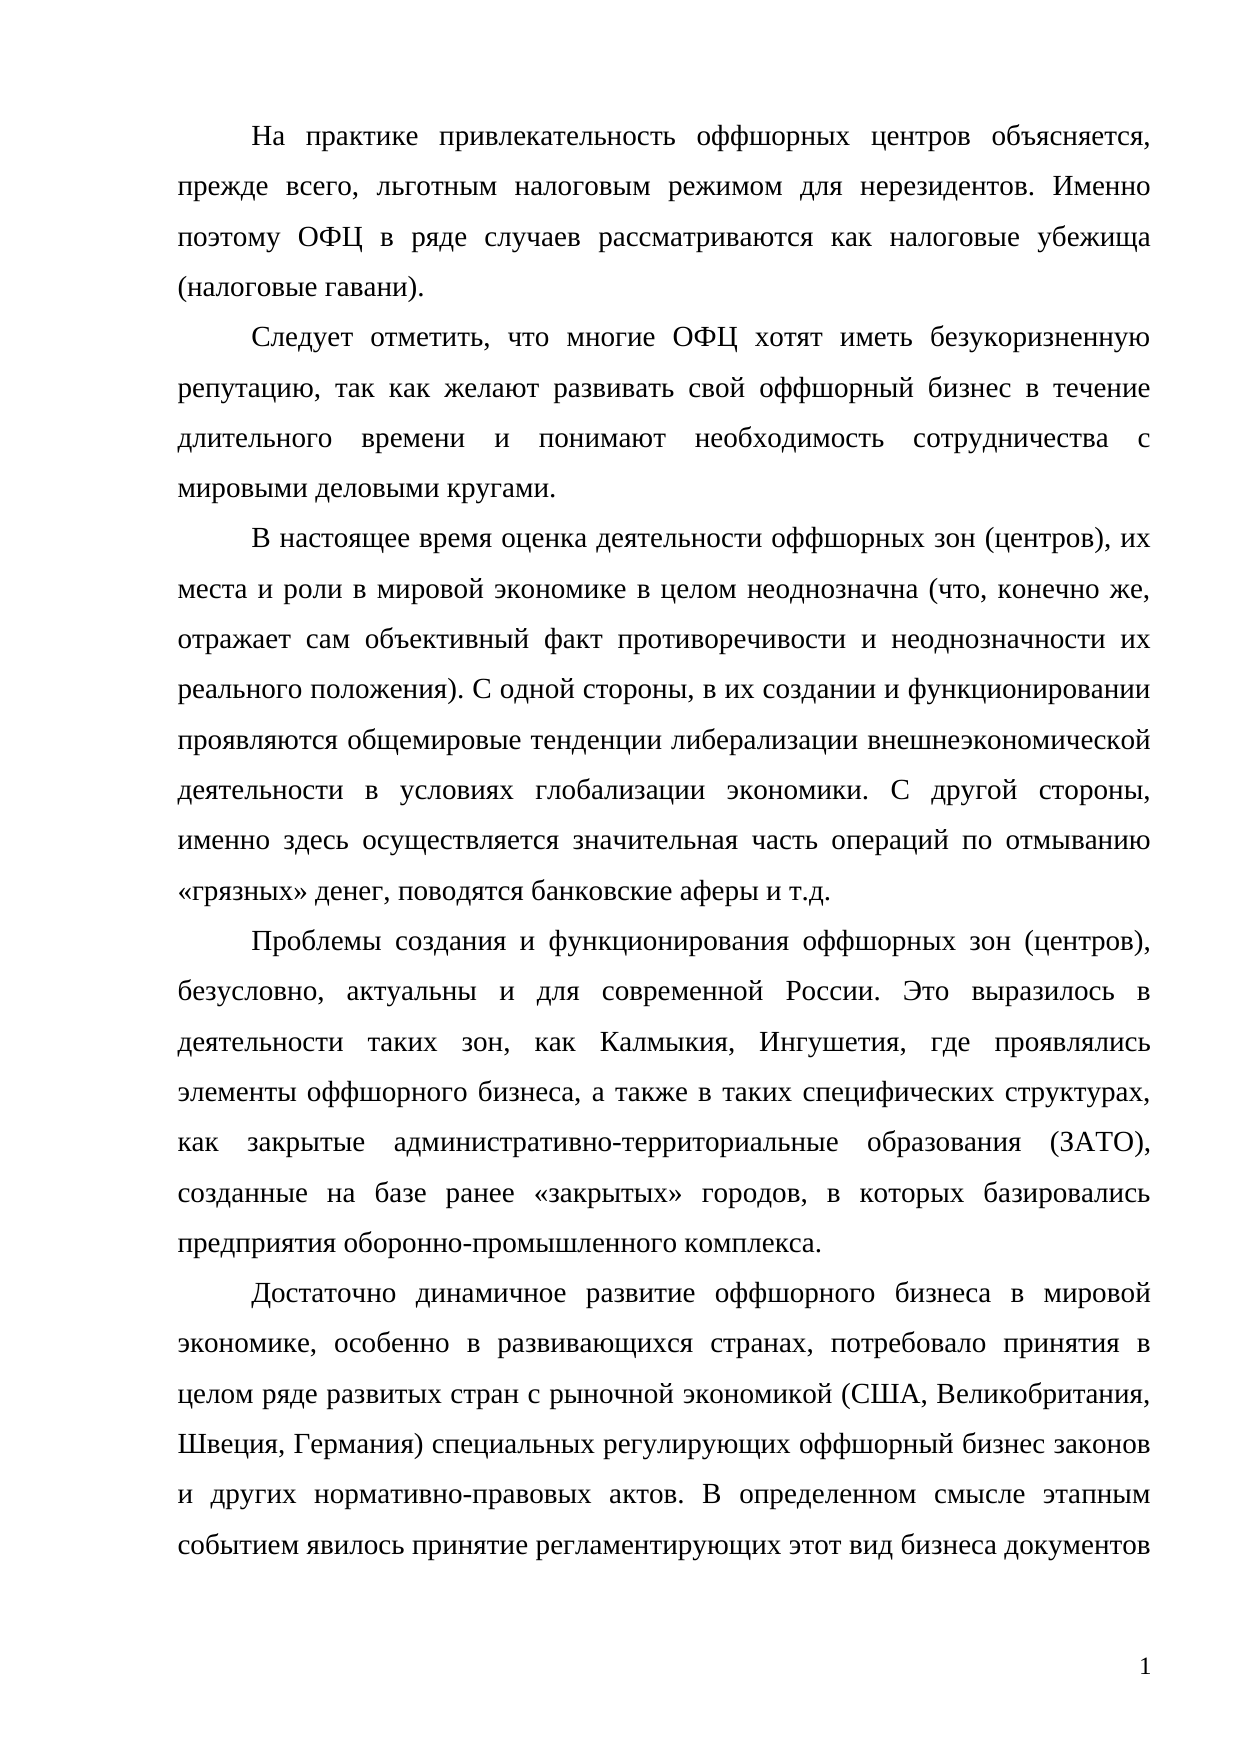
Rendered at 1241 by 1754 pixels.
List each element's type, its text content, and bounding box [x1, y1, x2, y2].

text Проблемы создания и функционирования оффшорных зон (центров), безусловно, актуальны и для современной России. Это выразилось в деятельности таких зон, как Калмыкия, Ингушетия, где проявлялись элементы оффшорного бизнеса, а также в таких специфических структурах, как закрытые административно-территориальные образования (ЗАТО), созданные на базе ранее «закрытых» городов, в которых базировались предприятия оборонно-промышленного комплекса. [177, 923, 1152, 1258]
text В настоящее время оценка деятельности оффшорных зон (центров), их места и роли в мировой экономике в целом неоднозначна (что, конечно же, отражает сам объективный факт противоречивости и неоднозначности их реального положения). С одной стороны, в их создании и функционировании проявляются общемировые тенденции либерализации внешнеэкономической деятельности в условиях глобализации экономики. С другой стороны, именно здесь осуществляется значительная часть операций по отмыванию «грязных» денег, поводятся банковские аферы и т.д. [177, 521, 1152, 906]
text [177, 1275, 1152, 1560]
text На практике привлекательность оффшорных центров объясняется, прежде всего, льготным налоговым режимом для нерезидентов. Именно поэтому ОФЦ в ряде случаев рассматриваются как налоговые убежища (налоговые гавани). [177, 118, 1152, 303]
text Следует отметить, что многие ОФЦ хотят иметь безукоризненную репутацию, так как желают развивать свой оффшорный бизнес в течение длительного времени и понимают необходимость сотрудничества с мировыми деловыми кругами. [177, 319, 1152, 504]
